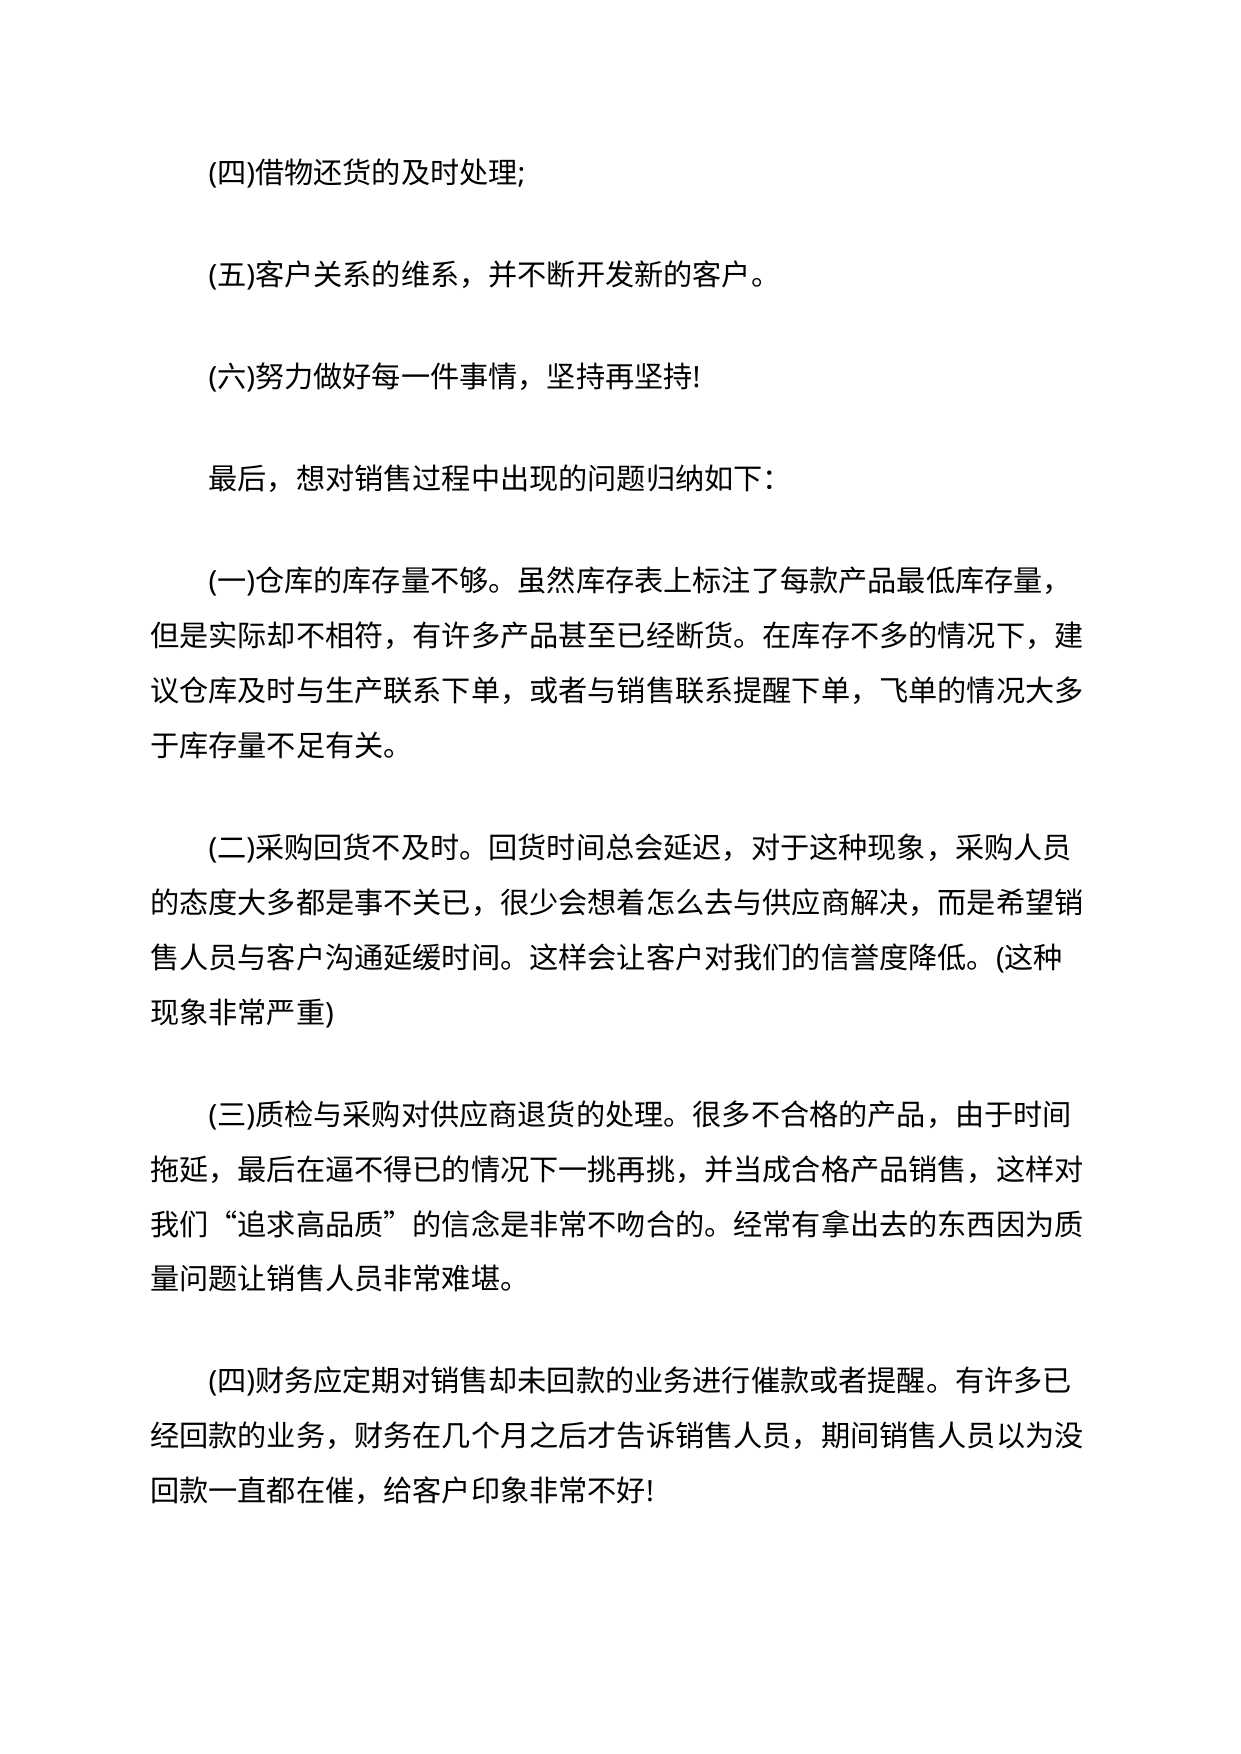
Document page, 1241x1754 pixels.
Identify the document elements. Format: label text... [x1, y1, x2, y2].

text 最后，想对销售过程中出现的问题归纳如下： [150, 456, 1090, 498]
text (四)借物还货的及时处理; [150, 150, 1090, 192]
text (二)采购回货不及时。回货时间总会延迟，对于这种现象，采购人员的态度大多都是事不关已，很少会想着怎么去与供应商解决，而是希望销售人员与客户沟通延缓时间。这样会让客户对我们的信誉度降低。(这种现象非常严重) [150, 824, 1090, 1032]
text (五)客户关系的维系，并不断开发新的客户。 [150, 252, 1090, 294]
text (一)仓库的库存量不够。虽然库存表上标注了每款产品最低库存量，但是实际却不相符，有许多产品甚至已经断货。在库存不多的情况下，建议仓库及时与生产联系下单，或者与销售联系提醒下单，飞单的情况大多于库存量不足有关。 [150, 558, 1090, 765]
text (三)质检与采购对供应商退货的处理。很多不合格的产品，由于时间拖延，最后在逼不得已的情况下一挑再挑，并当成合格产品销售，这样对我们“追求高品质”的信念是非常不吻合的。经常有拿出去的东西因为质量问题让销售人员非常难堪。 [150, 1091, 1090, 1298]
text (四)财务应定期对销售却未回款的业务进行催款或者提醒。有许多已经回款的业务，财务在几个月之后才告诉销售人员，期间销售人员以为没回款一直都在催，给客户印象非常不好! [150, 1358, 1090, 1510]
text (六)努力做好每一件事情，坚持再坚持! [150, 354, 1090, 396]
